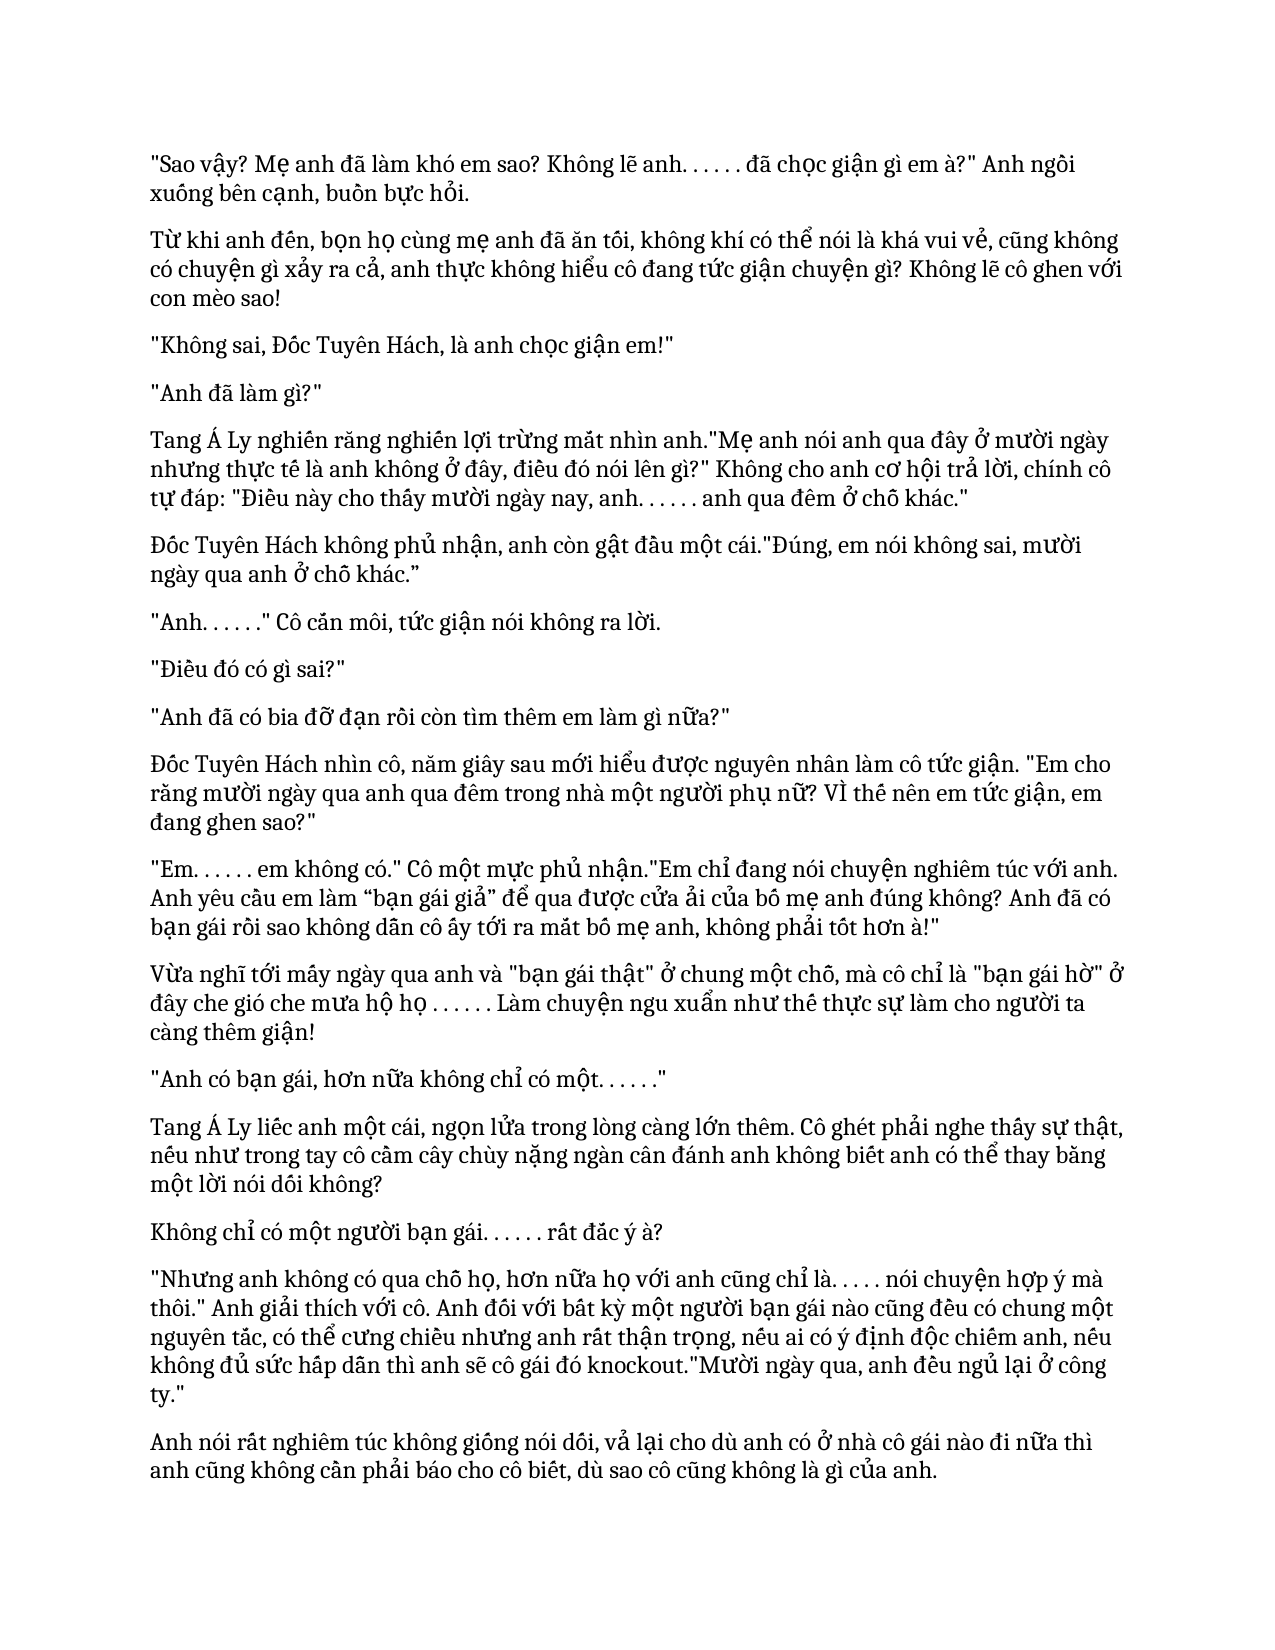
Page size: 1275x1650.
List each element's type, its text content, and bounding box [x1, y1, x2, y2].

text "Anh đã làm gì?" [150, 379, 1125, 407]
text Đốc Tuyên Hách không phủ nhận, anh còn gật đầu một cái."Đúng, em nói không sai, mười ngày qua anh ở chỗ khác.” [150, 531, 1125, 589]
text Từ khi anh đến, bọn họ cùng mẹ anh đã ăn tối, không khí có thể nói là khá vui vẻ, cũng không có chuyện gì xảy ra cả, anh thực không hiểu cô đang tức giận chuyện gì? Không lẽ cô ghen với con mèo sao! [150, 226, 1125, 312]
text "Anh. . . . . ." Cô cắn môi, tức giận nói không ra lời. [150, 607, 1125, 636]
text Vừa nghĩ tới mấy ngày qua anh và "bạn gái thật" ở chung một chỗ, mà cô chỉ là "bạn gái hờ" ở đây che gió che mưa hộ họ . . . . . . Làm chuyện ngu xuẩn như thế thực sự làm cho người ta càng thêm giận! [150, 960, 1125, 1046]
text Tang Á Ly liếc anh một cái, ngọn lửa trong lòng càng lớn thêm. Cô ghét phải nghe thấy sự thật, nếu như trong tay cô cầm cây chùy nặng ngàn cân đánh anh không biết anh có thể thay bằng một lời nói dối không? [150, 1112, 1125, 1199]
text "Anh có bạn gái, hơn nữa không chỉ có một. . . . . ." [150, 1065, 1125, 1094]
text Anh nói rất nghiêm túc không giống nói dối, vả lại cho dù anh có ở nhà cô gái nào đi nữa thì anh cũng không cần phải báo cho cô biết, dù sao cô cũng không là gì của anh. [150, 1427, 1125, 1485]
text "Sao vậy? Mẹ anh đã làm khó em sao? Không lẽ anh. . . . . . đã chọc giận gì em à?" Anh ngồi xuống bên cạnh, buồn bực hỏi. [150, 150, 1125, 207]
text "Không sai, Đốc Tuyên Hách, là anh chọc giận em!" [150, 331, 1125, 360]
text Đốc Tuyên Hách nhìn cô, năm giây sau mới hiểu được nguyên nhân làm cô tức giận. "Em cho rằng mười ngày qua anh qua đêm trong nhà một người phụ nữ? VÌ thế nên em tức giận, em đang ghen sao?" [150, 750, 1125, 836]
text Không chỉ có một người bạn gái. . . . . . rất đắc ý à? [150, 1217, 1125, 1246]
text "Anh đã có bia đỡ đạn rồi còn tìm thêm em làm gì nữa?" [150, 702, 1125, 731]
text "Điều đó có gì sai?" [150, 655, 1125, 684]
text "Em. . . . . . em không có." Cô một mực phủ nhận."Em chỉ đang nói chuyện nghiêm túc với anh. Anh yêu cầu em làm “bạn gái giả” để qua được cửa ải của bố mẹ anh đúng không? Anh đã có bạn gái rồi sao không dẫn cô ấy tới ra mắt bố mẹ anh, không phải tốt hơn à!" [150, 855, 1125, 941]
text "Nhưng anh không có qua chỗ họ, hơn nữa họ với anh cũng chỉ là. . . . . nói chuyện hợp ý mà thôi." Anh giải thích với cô. Anh đối với bất kỳ một người bạn gái nào cũng đều có chung một nguyên tắc, có thể cưng chiều nhưng anh rất thận trọng, nếu ai có ý định độc chiếm anh, nếu không đủ sức hấp dẫn thì anh sẽ cô gái đó knockout."Mười ngày qua, anh đều ngủ lại ở công ty." [150, 1265, 1125, 1409]
text Tang Á Ly nghiến răng nghiến lợi trừng mắt nhìn anh."Mẹ anh nói anh qua đây ở mười ngày nhưng thực tế là anh không ở đây, điều đó nói lên gì?" Không cho anh cơ hội trả lời, chính cô tự đáp: "Điều này cho thấy mười ngày nay, anh. . . . . . anh qua đêm ở chỗ khác." [150, 426, 1125, 512]
